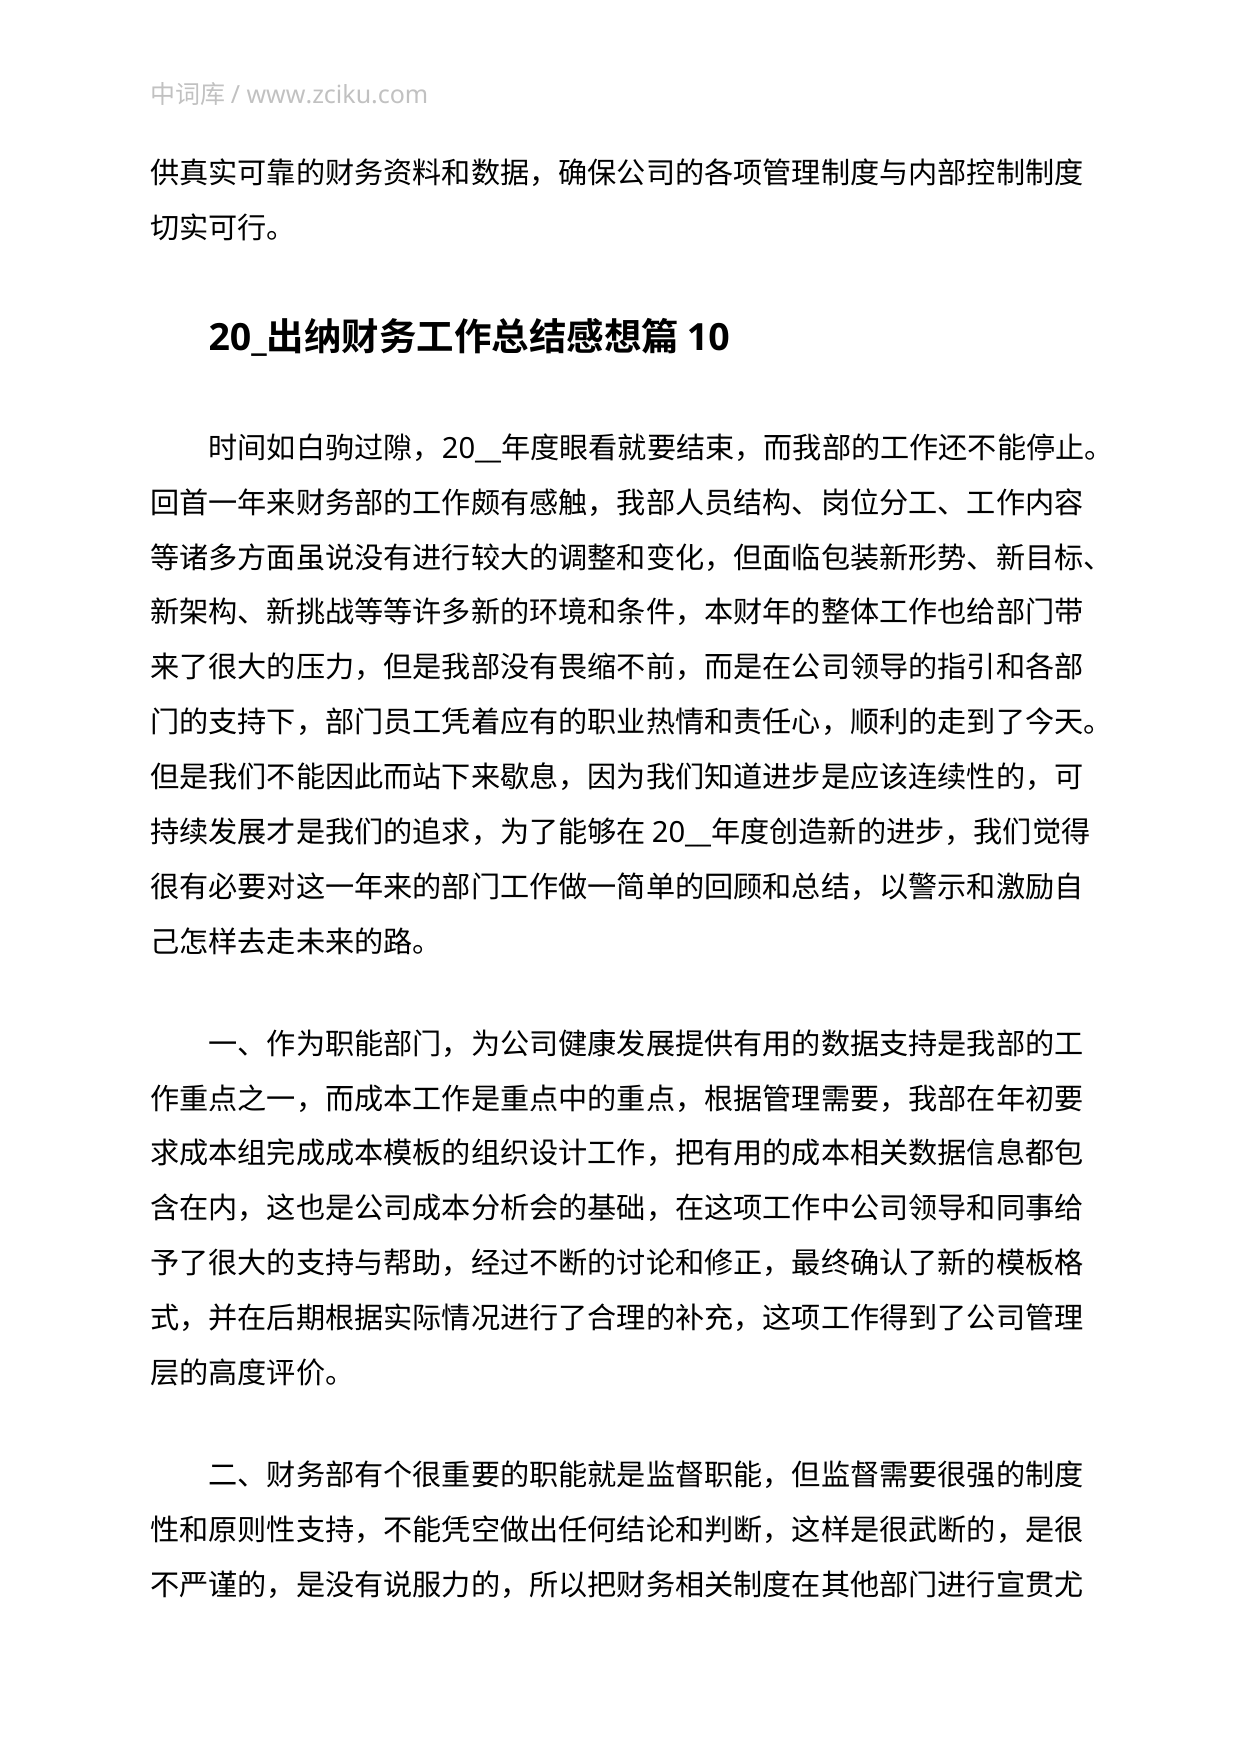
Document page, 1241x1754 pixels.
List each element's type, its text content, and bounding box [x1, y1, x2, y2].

text 时间如白驹过隙，20__年度眼看就要结束，而我部的工作还不能停止。回首一年来财务部的工作颇有感触，我部人员结构、岗位分工、工作内容等诸多方面虽说没有进行较大的调整和变化，但面临包装新形势、新目标、新架构、新挑战等等许多新的环境和条件，本财年的整体工作也给部门带来了很大的压力，但是我部没有畏缩不前，而是在公司领导的指引和各部门的支持下，部门员工凭着应有的职业热情和责任心，顺利的走到了今天。但是我们不能因此而站下来歇息，因为我们知道进步是应该连续性的，可持续发展才是我们的追求，为了能够在20__年度创造新的进步，我们觉得很有必要对这一年来的部门工作做一简单的回顾和总结，以警示和激励自己怎样去走未来的路。 [150, 424, 1090, 961]
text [150, 1451, 1090, 1603]
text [150, 150, 1090, 247]
text 20_出纳财务工作总结感想篇10 [150, 307, 1090, 361]
text 一、作为职能部门，为公司健康发展提供有用的数据支持是我部的工作重点之一，而成本工作是重点中的重点，根据管理需要，我部在年初要求成本组完成成本模板的组织设计工作，把有用的成本相关数据信息都包含在内，这也是公司成本分析会的基础，在这项工作中公司领导和同事给予了很大的支持与帮助，经过不断的讨论和修正，最终确认了新的模板格式，并在后期根据实际情况进行了合理的补充，这项工作得到了公司管理层的高度评价。 [150, 1020, 1090, 1392]
